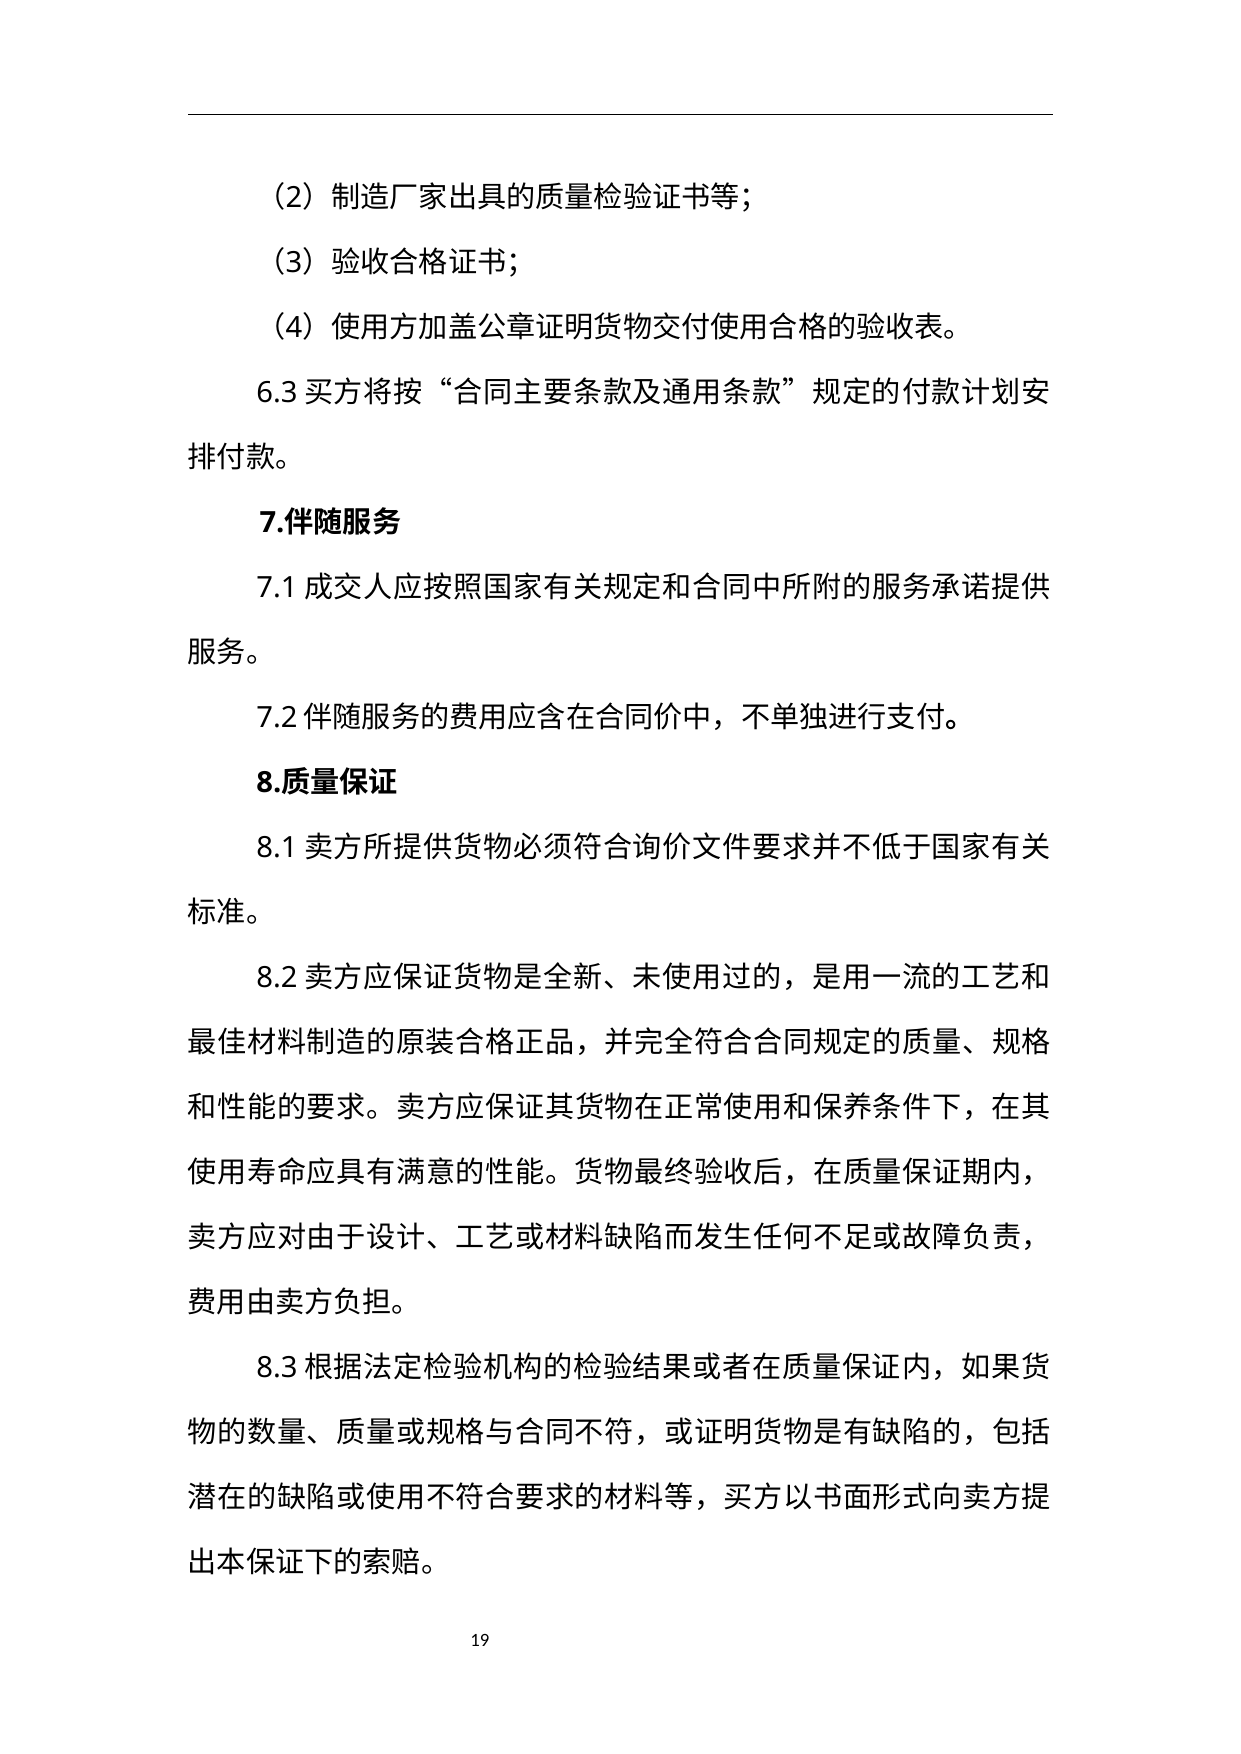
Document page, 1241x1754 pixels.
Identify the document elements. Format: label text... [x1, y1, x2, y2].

text （2）制造厂家出具的质量检验证书等； [187, 162, 1053, 227]
text 8.1卖方所提供货物必须符合询价文件要求并不低于国家有关标准。 [187, 812, 1053, 942]
text （3）验收合格证书； [187, 227, 1053, 292]
text 6.3买方将按“合同主要条款及通用条款”规定的付款计划安排付款。 [187, 357, 1053, 487]
text 8.3根据法定检验机构的检验结果或者在质量保证内，如果货物的数量、质量或规格与合同不符，或证明货物是有缺陷的，包括潜在的缺陷或使用不符合要求的材料等，买方以书面形式向卖方提出本保证下的索赔。 [187, 1332, 1053, 1592]
text 8.质量保证 [187, 747, 1053, 812]
text （4）使用方加盖公章证明货物交付使用合格的验收表。 [187, 292, 1053, 357]
text 8.2卖方应保证货物是全新、未使用过的，是用一流的工艺和最佳材料制造的原装合格正品，并完全符合合同规定的质量、规格和性能的要求。卖方应保证其货物在正常使用和保养条件下，在其使用寿命应具有满意的性能。货物最终验收后，在质量保证期内，卖方应对由于设计、工艺或材料缺陷而发生任何不足或故障负责，费用由卖方负担。 [187, 942, 1053, 1332]
text 7.伴随服务 [187, 487, 1053, 552]
text 7.2伴随服务的费用应含在合同价中，不单独进行支付。 [187, 682, 1053, 747]
text 7.1成交人应按照国家有关规定和合同中所附的服务承诺提供服务。 [187, 552, 1053, 682]
